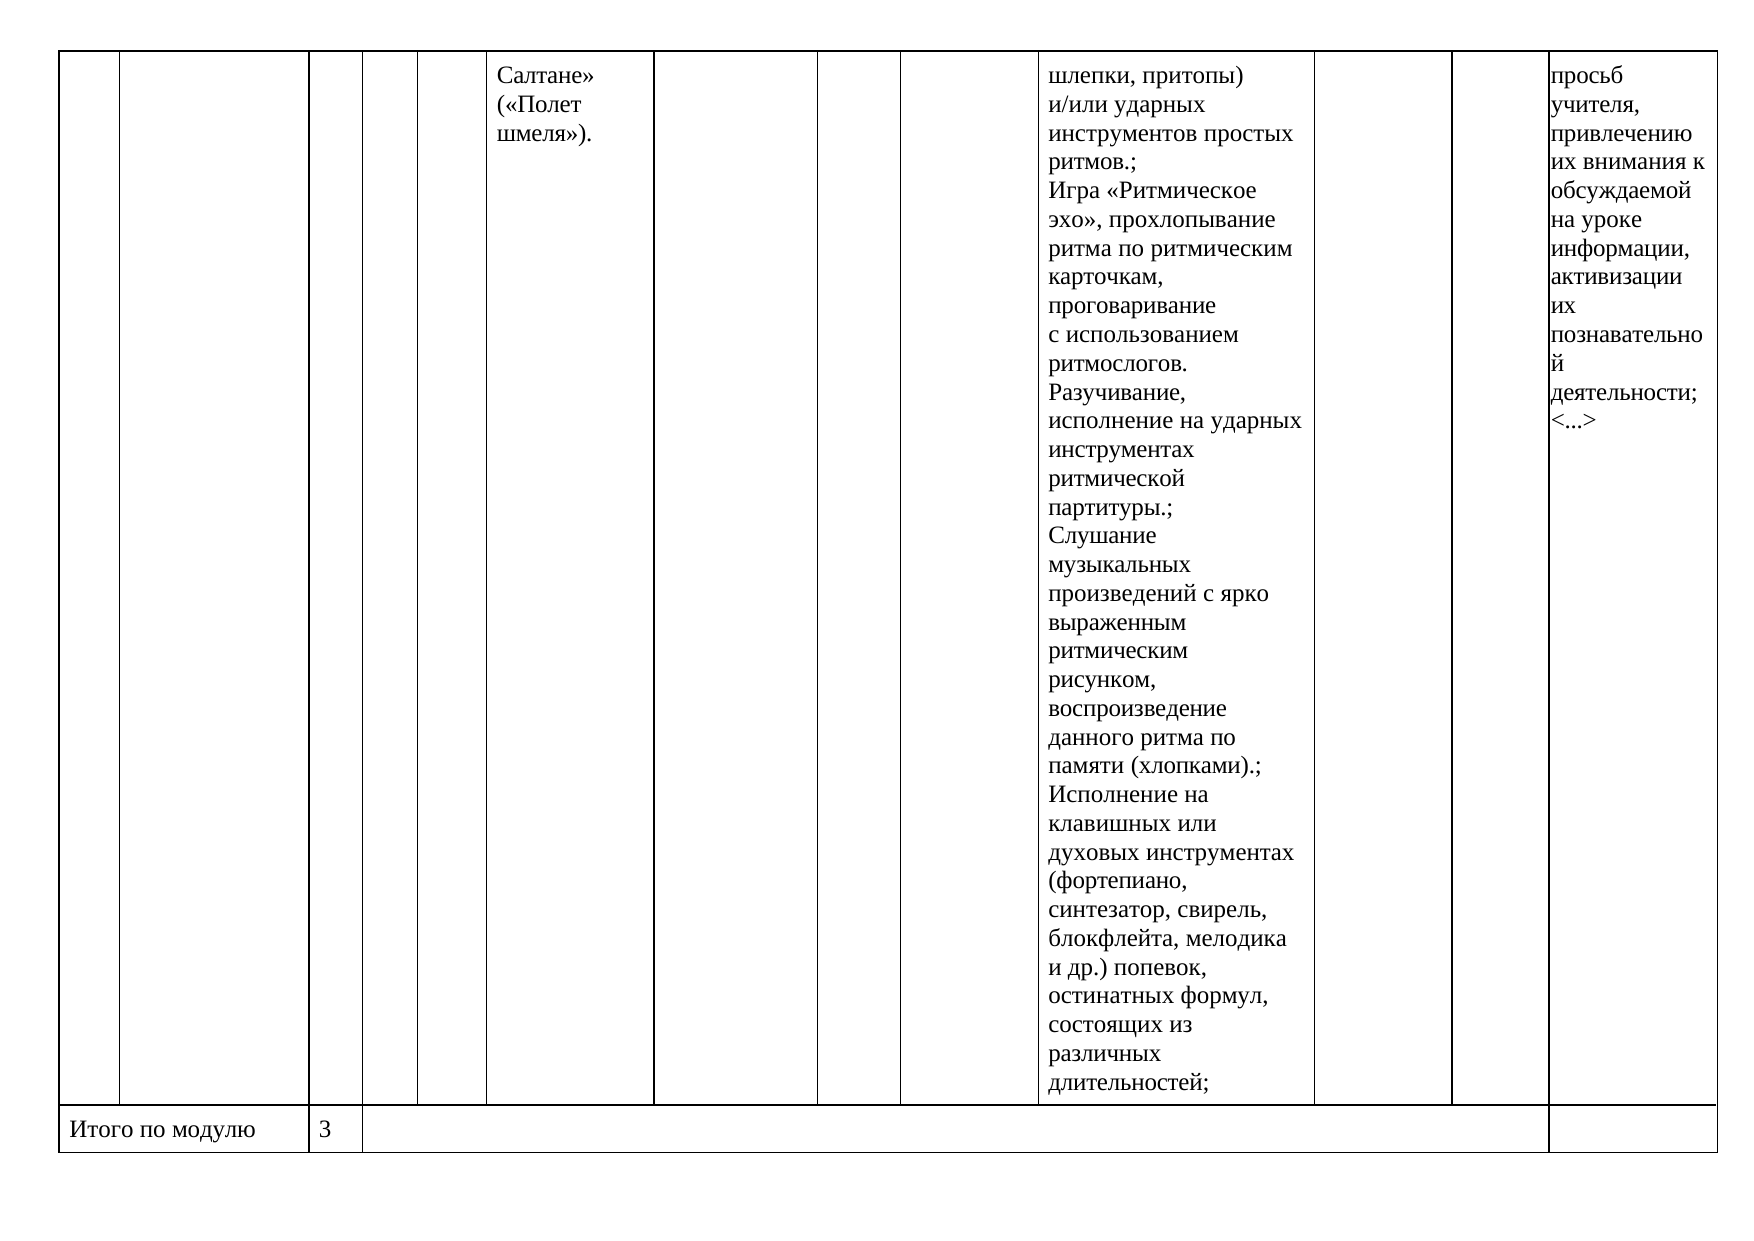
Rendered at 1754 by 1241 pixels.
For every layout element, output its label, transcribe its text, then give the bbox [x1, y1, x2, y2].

table_header просьб учителя, привлечению их внимания к обсуждаемой на уроке информации, активизации их познавательно й деятельности; <...> [1550, 52, 1717, 1104]
table_cell 3 [310, 1106, 362, 1151]
table_cell [1550, 1104, 1717, 1151]
table_cell [363, 1106, 1548, 1151]
table_header [60, 52, 119, 1104]
table_header [901, 52, 1038, 1104]
table_header Салтане» («Полет шмеля»). [487, 52, 653, 1104]
table_header [655, 52, 817, 1104]
table_cell Итого по модулю [60, 1106, 308, 1151]
table_header [310, 52, 362, 1104]
table_header [363, 52, 417, 1104]
table_header [1453, 52, 1548, 1104]
table_header [1315, 52, 1451, 1104]
table_header шлепки, притопы) и/или ударных инструментов простых ритмов.; Игра «Ритмическое эхо», прохлопывание ритма по ритмическим карточкам, проговаривание с использованием ритмослогов. Разучивание, исполнение на ударных инструментах ритмической партитуры.; Слушание музыкальных произведений с ярко выраженным ритмическим рисунком, воспроизведение данного ритма по памяти (хлопками).; Исполнение на клавишных или духовых инструментах (фортепиано, синтезатор, свирель, блокфлейта, мелодика и др.) попевок, остинатных формул, состоящих из различных длительностей; [1039, 52, 1314, 1104]
table_header [818, 52, 900, 1104]
table_header [120, 52, 308, 1104]
table_header [418, 52, 486, 1104]
